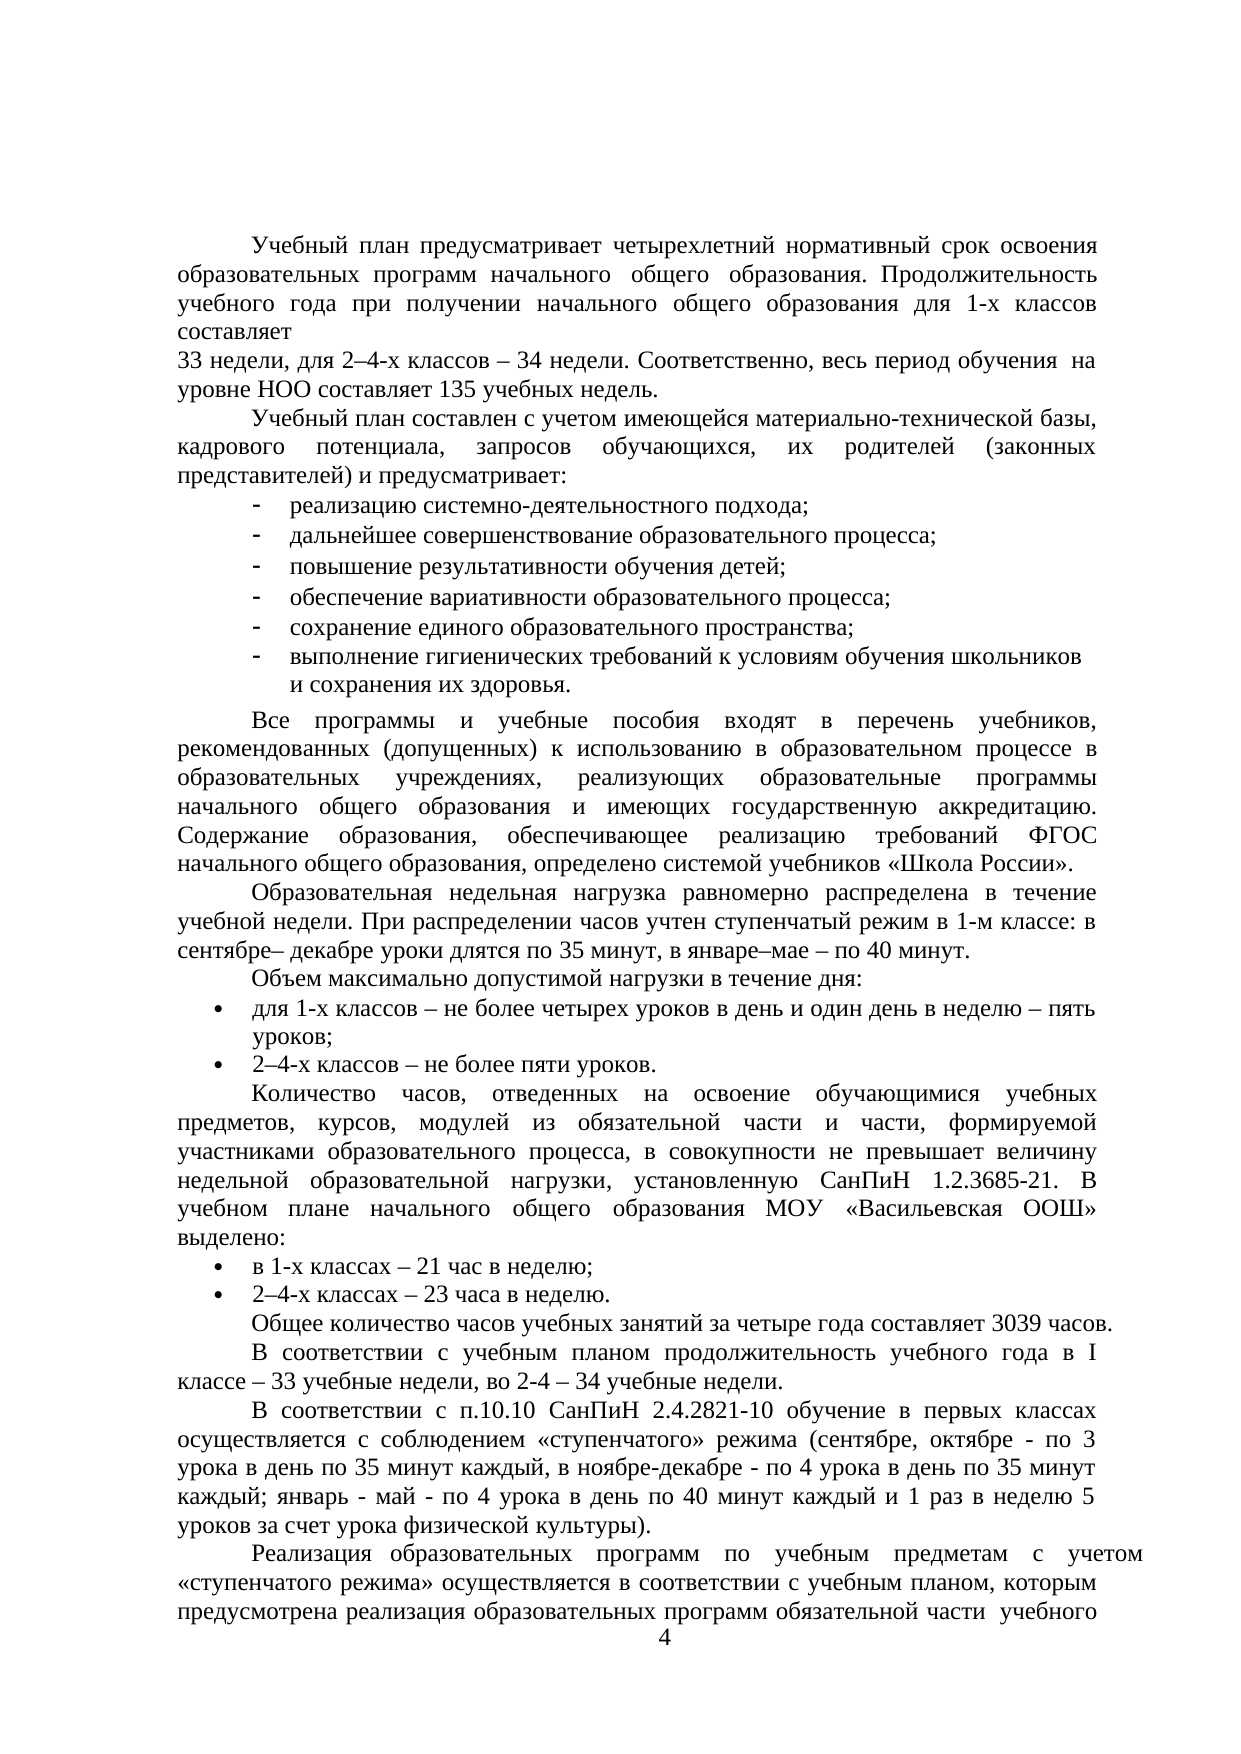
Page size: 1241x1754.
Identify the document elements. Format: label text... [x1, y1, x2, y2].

list выполнение гигиенических требований к условиям обучения школьников и сохранения их здоровья. [252, 642, 1097, 698]
list 2–4-х классов – не более пяти уроков. [214, 1050, 1181, 1078]
list обеспечение вариативности образовательного процесса; [252, 581, 1181, 611]
text Учебный план предусматривает четырехлетний нормативный срок освоения образовательных программ начального общего образования. Продолжительность учебного года при получении начального общего образования для 1-х классов составляет [177, 230, 1097, 345]
text Все программы и учебные пособия входят в перечень учебников, рекомендованных (допущенных) к использованию в образовательном процессе в образовательных учреждениях, реализующих образовательные программы начального общего образования и имеющих государственную аккредитацию. Содержание образования, обеспечивающее реализацию требований ФГОС начального общего образования, определено системой учебников «Школа России». [177, 705, 1097, 877]
list реализацию системно-деятельностного подхода; [252, 489, 1181, 519]
list дальнейшее совершенствование образовательного процесса; [252, 519, 1181, 550]
text Образовательная недельная нагрузка равномерно распределена в течение учебной недели. При распределении часов учтен ступенчатый режим в 1-м классе: в сентябре– декабре уроки длятся по 35 минут, в январе–мае – по 40 минут. [177, 877, 1097, 964]
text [177, 1567, 1097, 1625]
text 33 недели, для 2–4-х классов – 34 недели. Соответственно, весь период обучения на уровне НОО составляет 135 учебных недель. [177, 345, 1096, 403]
list для 1-х классов – не более четырех уроков в день и один день в неделю – пять уроков; [214, 993, 1097, 1050]
text В соответствии с п.10.10 СанПиН 2.4.2821-10 обучение в первых классах осуществляется с соблюдением «ступенчатого» режима (сентябре, октябре - по 3 урока в день по 35 минут каждый, в ноябре-декабре - по 4 урока в день по 35 минут каждый; январь - май - по 4 урока в день по 40 минут каждый и 1 раз в неделю 5 уроков за счет урока физической культуры). [177, 1395, 1097, 1539]
list сохранение единого образовательного пространства; [252, 611, 1181, 642]
list 2–4-х классах – 23 часа в неделю. [214, 1280, 1181, 1308]
text Объем максимально допустимой нагрузки в течение дня: [251, 964, 1181, 993]
text Учебный план составлен с учетом имеющейся материально-технической базы, кадрового потенциала, запросов обучающихся, их родителей (законных представителей) и предусматривает: [177, 403, 1097, 489]
text В соответствии с учебным планом продолжительность учебного года в I классе – 33 учебные недели, во 2-4 – 34 учебные недели. [177, 1337, 1098, 1395]
text Общее количество часов учебных занятий за четыре года составляет 3039 часов. [251, 1309, 1181, 1337]
text Количество часов, отведенных на освоение обучающимися учебных предметов, курсов, модулей из обязательной части и части, формируемой участниками образовательного процесса, в совокупности не превышает величину недельной образовательной нагрузки, установленную СанПиН 1.2.3685-21. В учебном плане начального общего образования МОУ «Васильевская ООШ» выделено: [177, 1078, 1097, 1251]
text Реализация образовательных программ по учебным предметам с учетом [251, 1539, 1181, 1567]
list повышение результативности обучения детей; [252, 550, 1181, 581]
list в 1-х классах – 21 час в неделю; [214, 1251, 1181, 1280]
